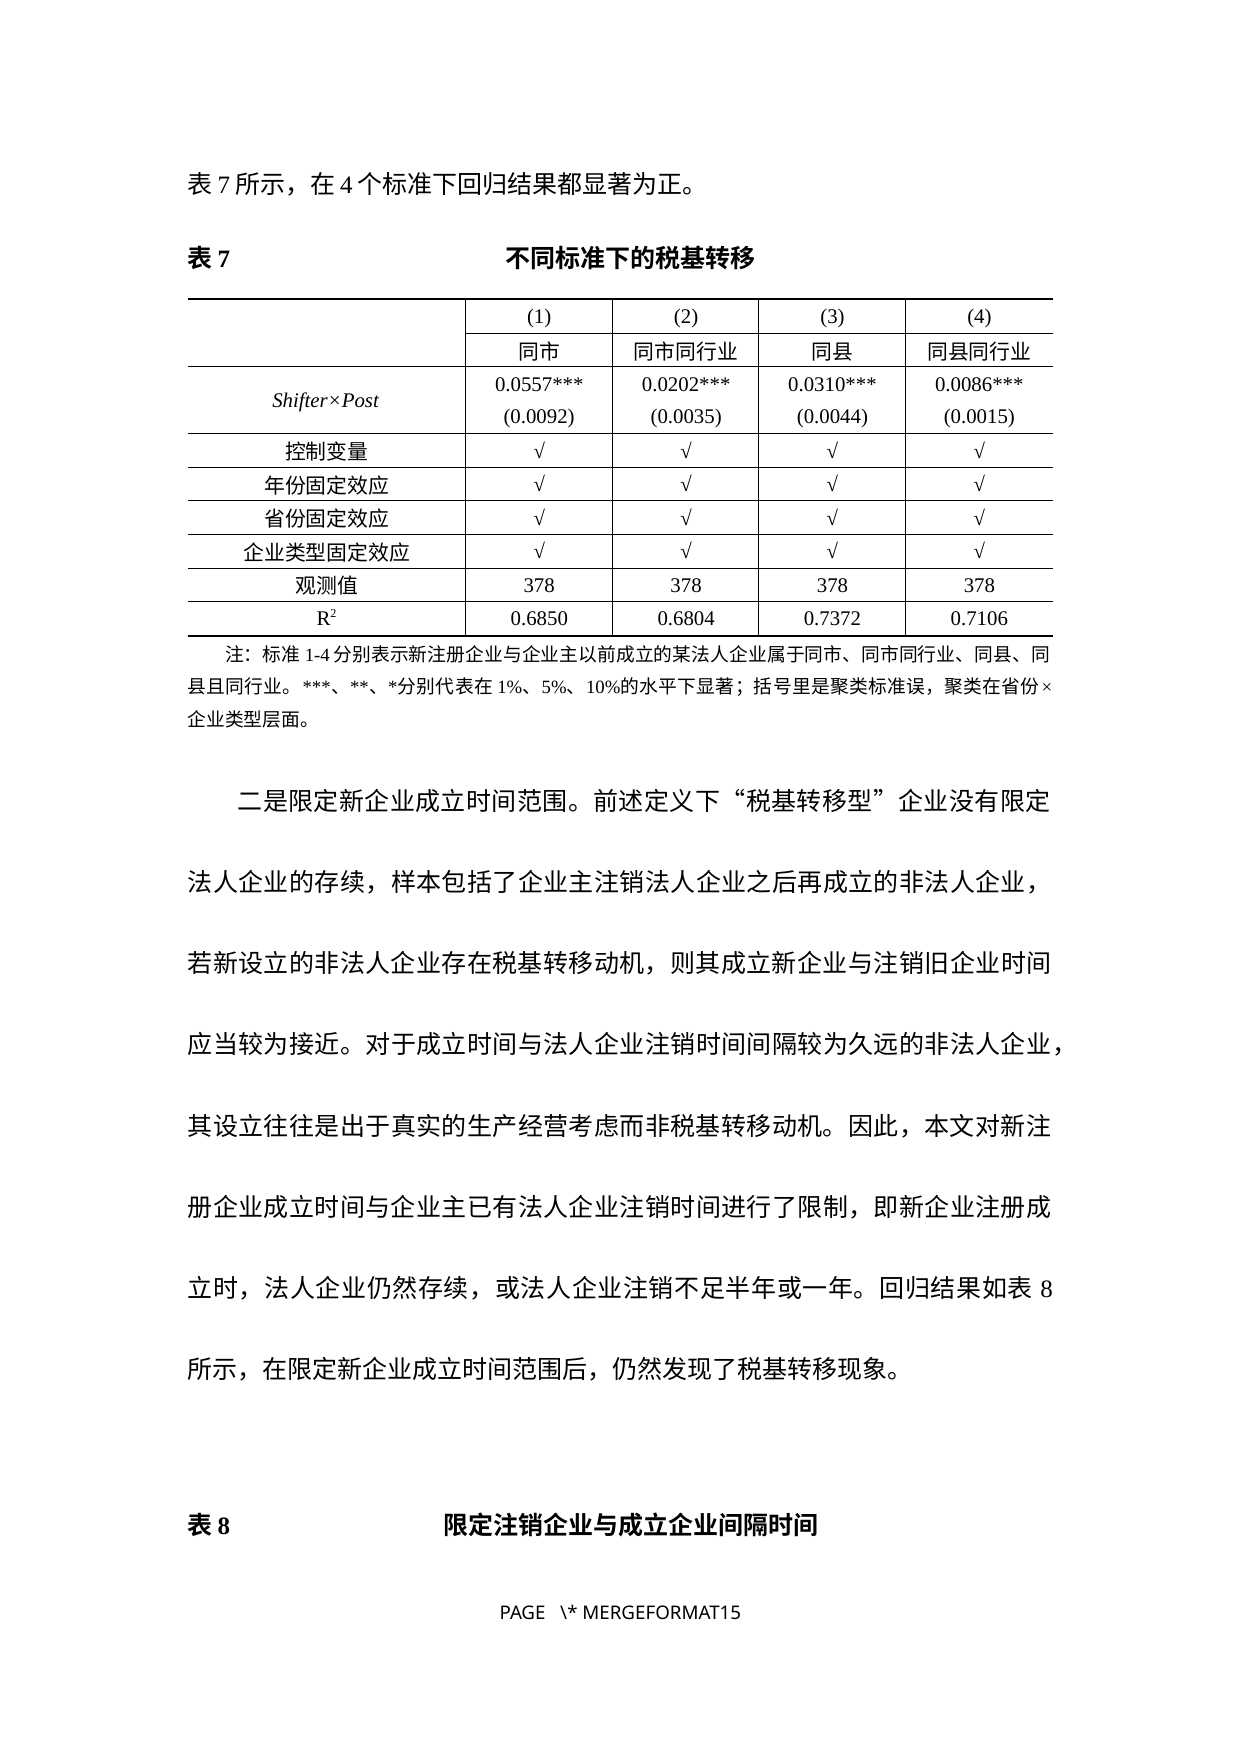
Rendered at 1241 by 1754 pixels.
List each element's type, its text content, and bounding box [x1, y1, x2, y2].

table_cell √ [906, 434, 1053, 467]
table_cell √ [906, 535, 1053, 567]
text 表8 限定注销企业与成立企业间隔时间 [187, 1491, 1053, 1556]
table_cell R2 [188, 602, 465, 634]
table_cell 年份固定效应 [188, 468, 465, 500]
table_cell 0.0086*** (0.0015) [906, 367, 1053, 433]
table_cell √ [613, 434, 758, 467]
table_cell √ [759, 434, 905, 467]
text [187, 150, 1053, 215]
table_cell √ [613, 468, 758, 500]
table_cell Shifter×Post [188, 367, 465, 433]
table_cell 控制变量 [188, 434, 465, 467]
table_header (1) [466, 300, 612, 333]
table_header (3) [759, 300, 905, 333]
table_cell √ [906, 468, 1053, 500]
table_cell √ [466, 468, 612, 500]
table_cell √ [759, 468, 905, 500]
table_cell 省份固定效应 [188, 501, 465, 534]
table_cell 同县同行业 [906, 334, 1053, 366]
table_header [188, 300, 465, 366]
table_cell √ [613, 501, 758, 534]
table_cell √ [759, 535, 905, 567]
text 二是限定新企业成立时间范围。前述定义下“税基转移型”企业没有限定法人企业的存续，样本包括了企业主注销法人企业之后再成立的非法人企业，若新设立的非法人企业存在税基转移动机，则其成立新企业与注销旧企业时间应当较为接近。对于成立时间与法人企业注销时间间隔较为久远的非法人企业，其设立往往是出于真实的生产经营考虑而非税基转移动机。因此，本文对新注册企业成立时间与企业主已有法人企业注销时间进行了限制，即新企业注册成立时，法人企业仍然存续，或法人企业注销不足半年或一年。回归结果如表8所示，在限定新企业成立时间范围后，仍然发现了税基转移现象。 [187, 767, 1053, 1400]
table_cell 378 [759, 569, 905, 601]
table_cell √ [466, 501, 612, 534]
table_cell 0.6804 [613, 602, 758, 634]
table_header (4) [906, 300, 1053, 333]
table_cell √ [466, 434, 612, 467]
table_cell 同市 [466, 334, 612, 366]
table_cell √ [759, 501, 905, 534]
table_cell 0.0310*** (0.0044) [759, 367, 905, 433]
text 注：标准1-4分别表示新注册企业与企业主以前成立的某法人企业属于同市、同市同行业、同县、同县且同行业。***、**、*分别代表在1%、5%、10%的水平下显著；括号里是聚类标准误，聚类在省份×企业类型层面。 [187, 637, 1053, 734]
text 表7 不同标准下的税基转移 [187, 224, 1053, 289]
table_header (2) [613, 300, 758, 333]
table_cell √ [906, 501, 1053, 534]
table_cell 观测值 [188, 569, 465, 601]
table_cell √ [613, 535, 758, 567]
table_cell 378 [906, 569, 1053, 601]
table_cell 同市同行业 [613, 334, 758, 366]
table_cell 同县 [759, 334, 905, 366]
table_cell 0.7106 [906, 602, 1053, 634]
table_cell 378 [466, 569, 612, 601]
table_cell 0.7372 [759, 602, 905, 634]
table_cell 0.0557*** (0.0092) [466, 367, 612, 433]
table_cell 0.6850 [466, 602, 612, 634]
table_cell √ [466, 535, 612, 567]
table_cell 企业类型固定效应 [188, 535, 465, 567]
table_cell 0.0202*** (0.0035) [613, 367, 758, 433]
table_cell 378 [613, 569, 758, 601]
